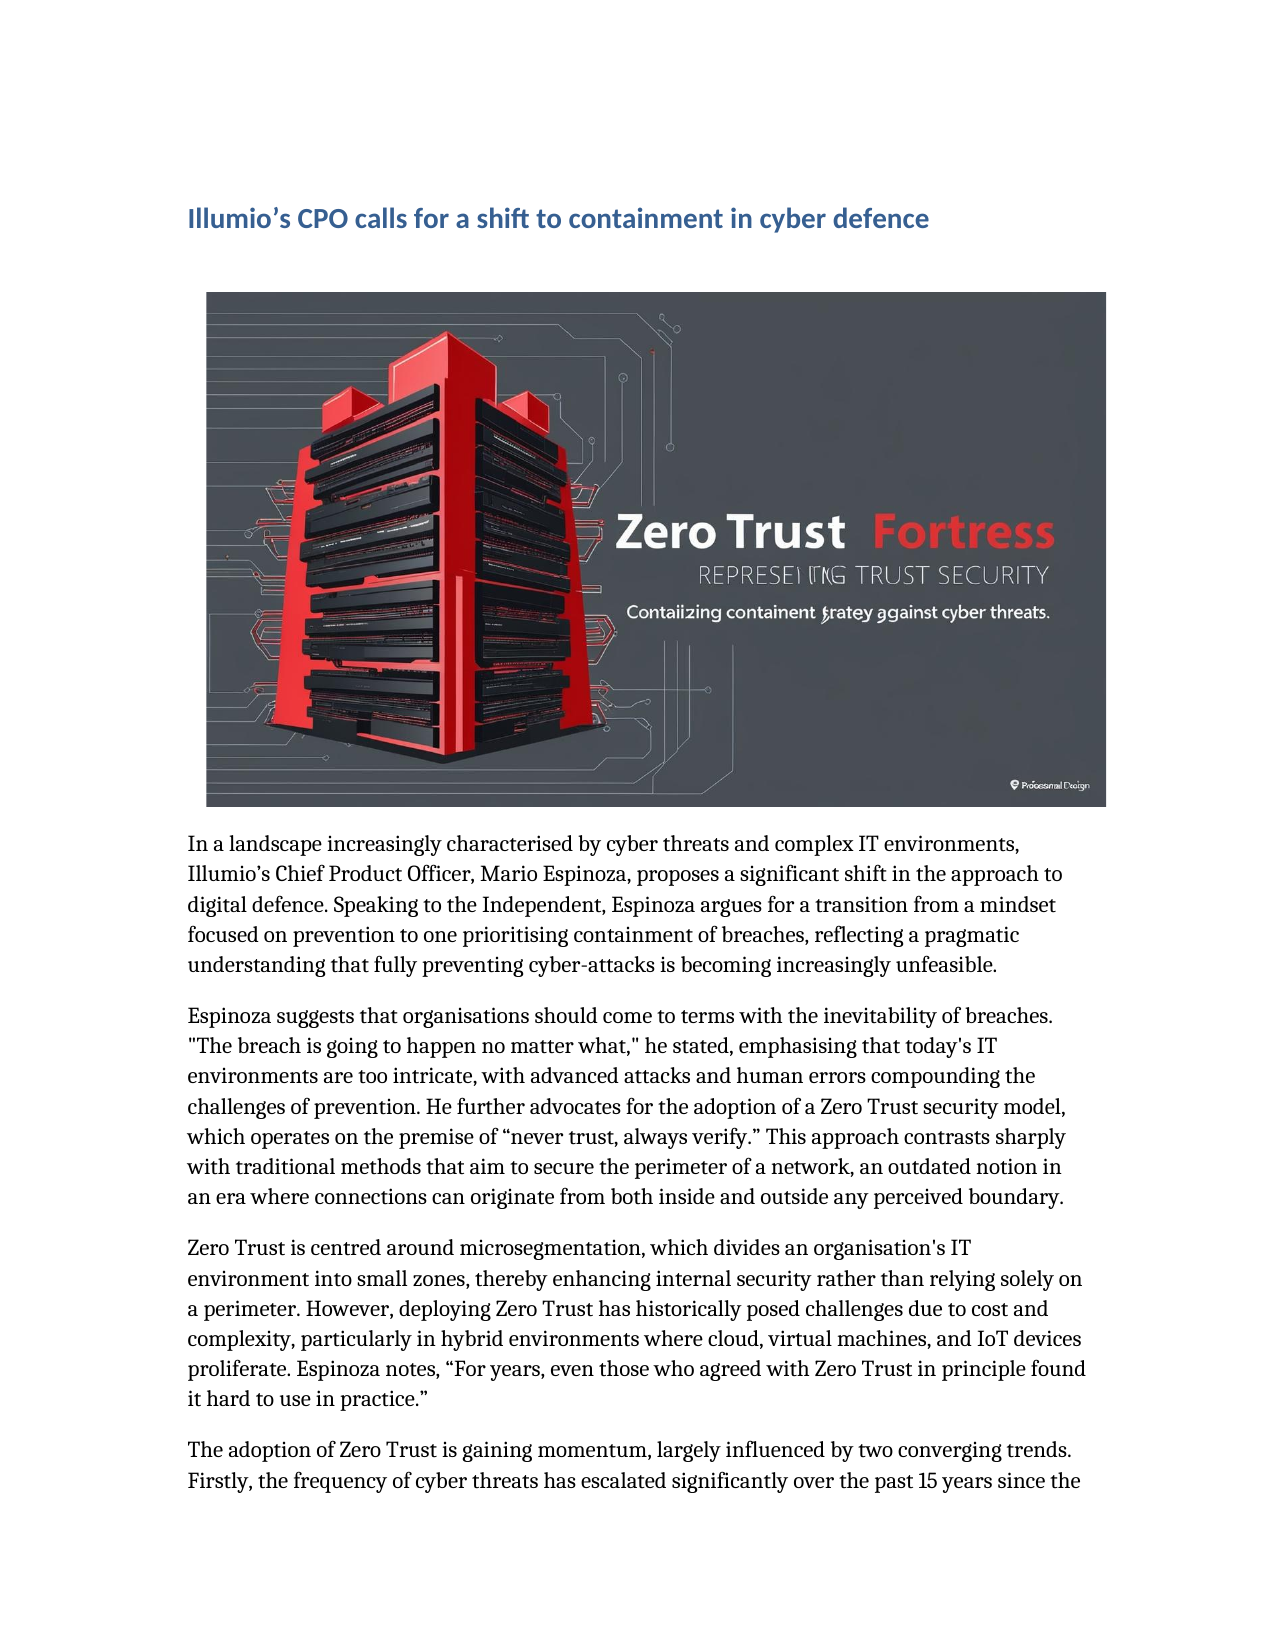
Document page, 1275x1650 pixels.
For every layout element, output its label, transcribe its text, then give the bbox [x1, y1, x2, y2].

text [187, 1437, 1087, 1494]
text Zero Trust is centred around microsegmentation, which divides an organisation's IT environment into small zones, thereby enhancing internal security rather than relying solely on a perimeter. However, deploying Zero Trust has historically posed challenges due to cost and complexity, particularly in hybrid environments where cloud, virtual machines, and IoT devices proliferate. Espinoza notes, “For years, even those who agreed with Zero Trust in principle found it hard to use in practice.” [187, 1235, 1087, 1412]
text Espinoza suggests that organisations should come to terms with the inevitability of breaches. "The breach is going to happen no matter what," he stated, emphasising that today's IT environments are too intricate, with advanced attacks and human errors compounding the challenges of prevention. He further advocates for the adoption of a Zero Trust security model, which operates on the premise of “never trust, always verify.” This approach contrasts sharply with traditional methods that aim to secure the perimeter of a network, an outdated notion in an era where connections can originate from both inside and outside any perceived boundary. [187, 1003, 1087, 1210]
text In a landscape increasingly characterised by cyber threats and complex IT environments, Illumio’s Chief Product Officer, Mario Espinoza, proposes a significant shift in the approach to digital defence. Speaking to the Independent, Espinoza argues for a transition from a mindset focused on prevention to one prioritising containment of breaches, reflecting a pragmatic understanding that fully preventing cyber-attacks is becoming increasingly unfeasible. [187, 831, 1087, 978]
picture [206, 292, 1107, 807]
subtitle Illumio’s CPO calls for a shift to containment in cyber defence [187, 200, 1087, 236]
